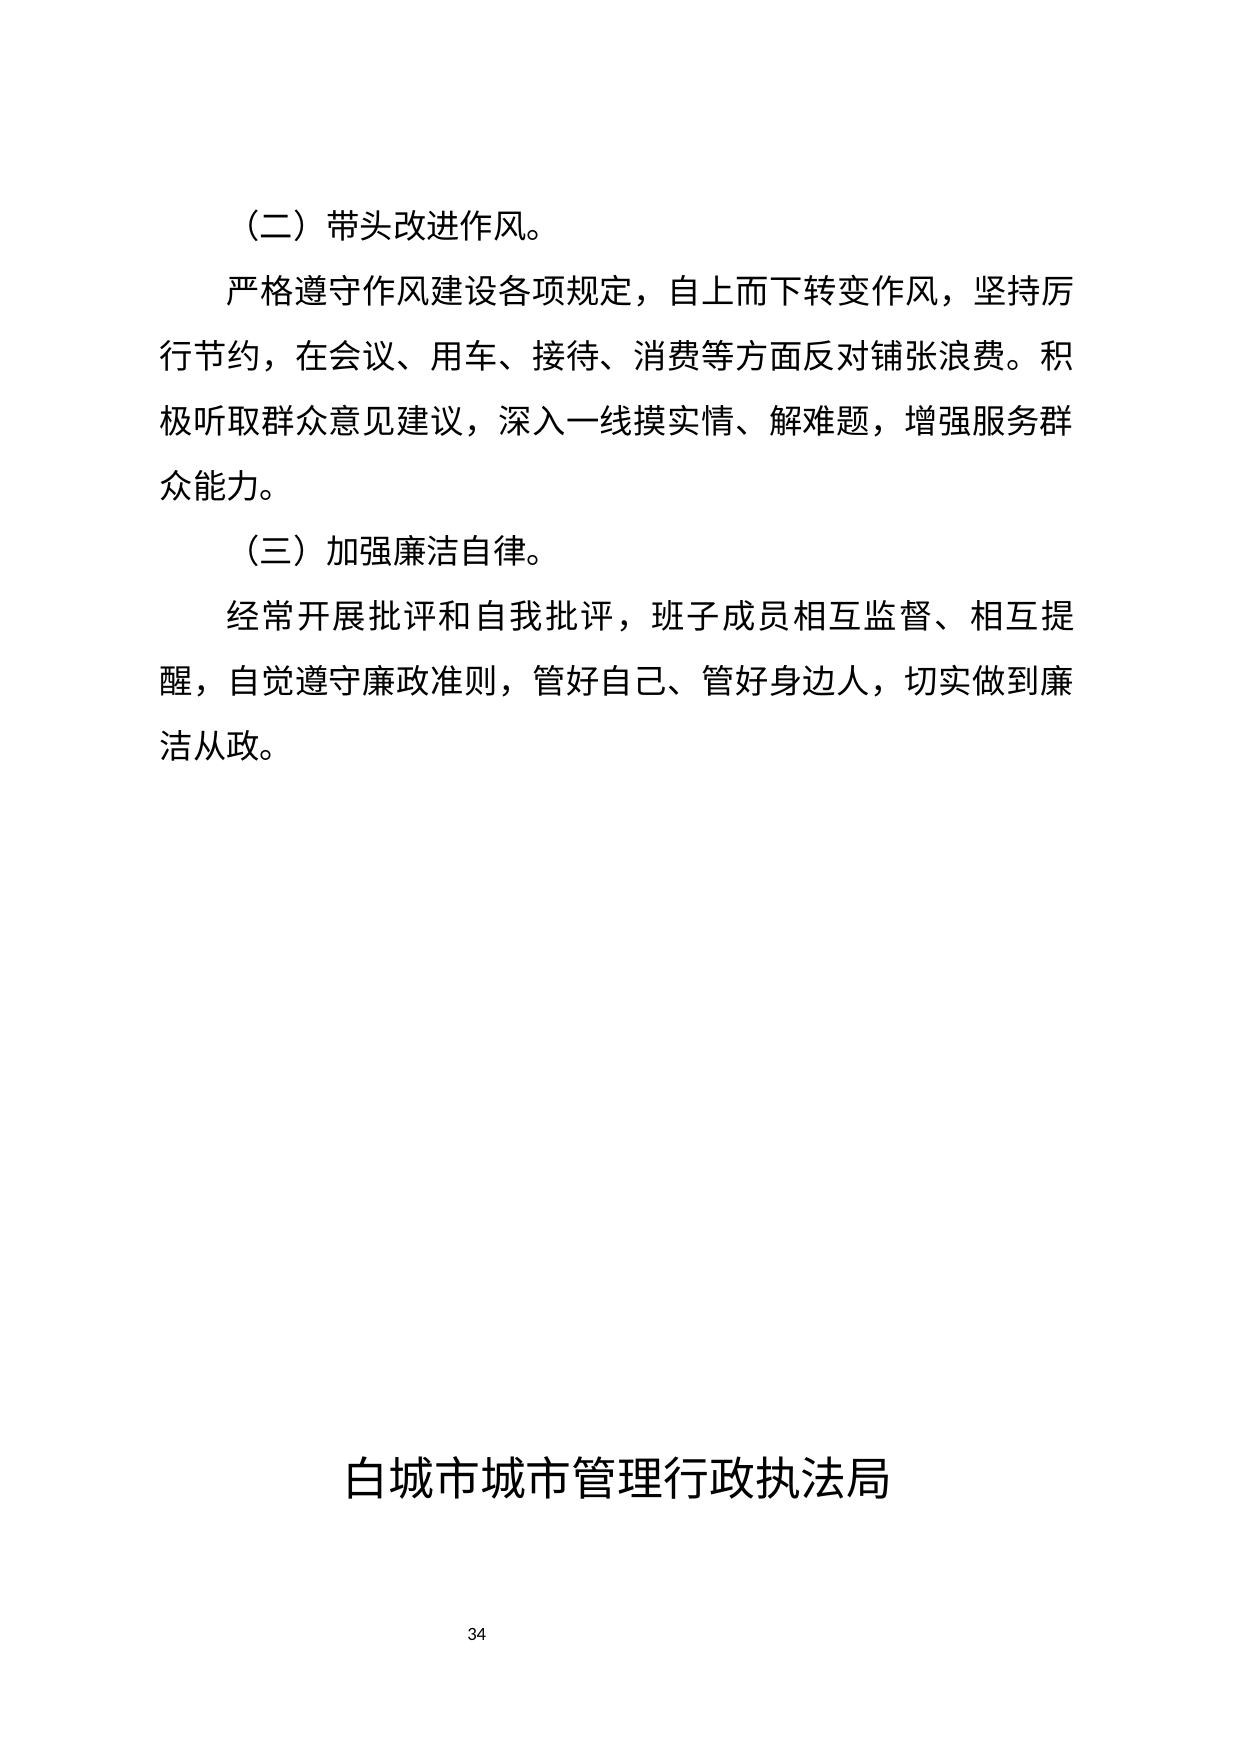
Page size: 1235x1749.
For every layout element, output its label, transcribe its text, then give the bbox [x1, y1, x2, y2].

list 带头改进作风。 [159, 192, 1075, 257]
list 严格遵守作风建设各项规定，自上而下转变作风，坚持厉行节约，在会议、用车、接待、消费等方面反对铺张浪费。积极听取群众意见建议，深入一线摸实情、解难题，增强服务群众能力。 [159, 257, 1075, 517]
list 经常开展批评和自我批评，班子成员相互监督、相互提醒，自觉遵守廉政准则，管好自己、管好身边人，切实做到廉洁从政。 [159, 582, 1075, 777]
text 白城市城市管理行政执法局 [159, 1427, 1075, 1524]
list 加强廉洁自律。 [159, 517, 1075, 582]
